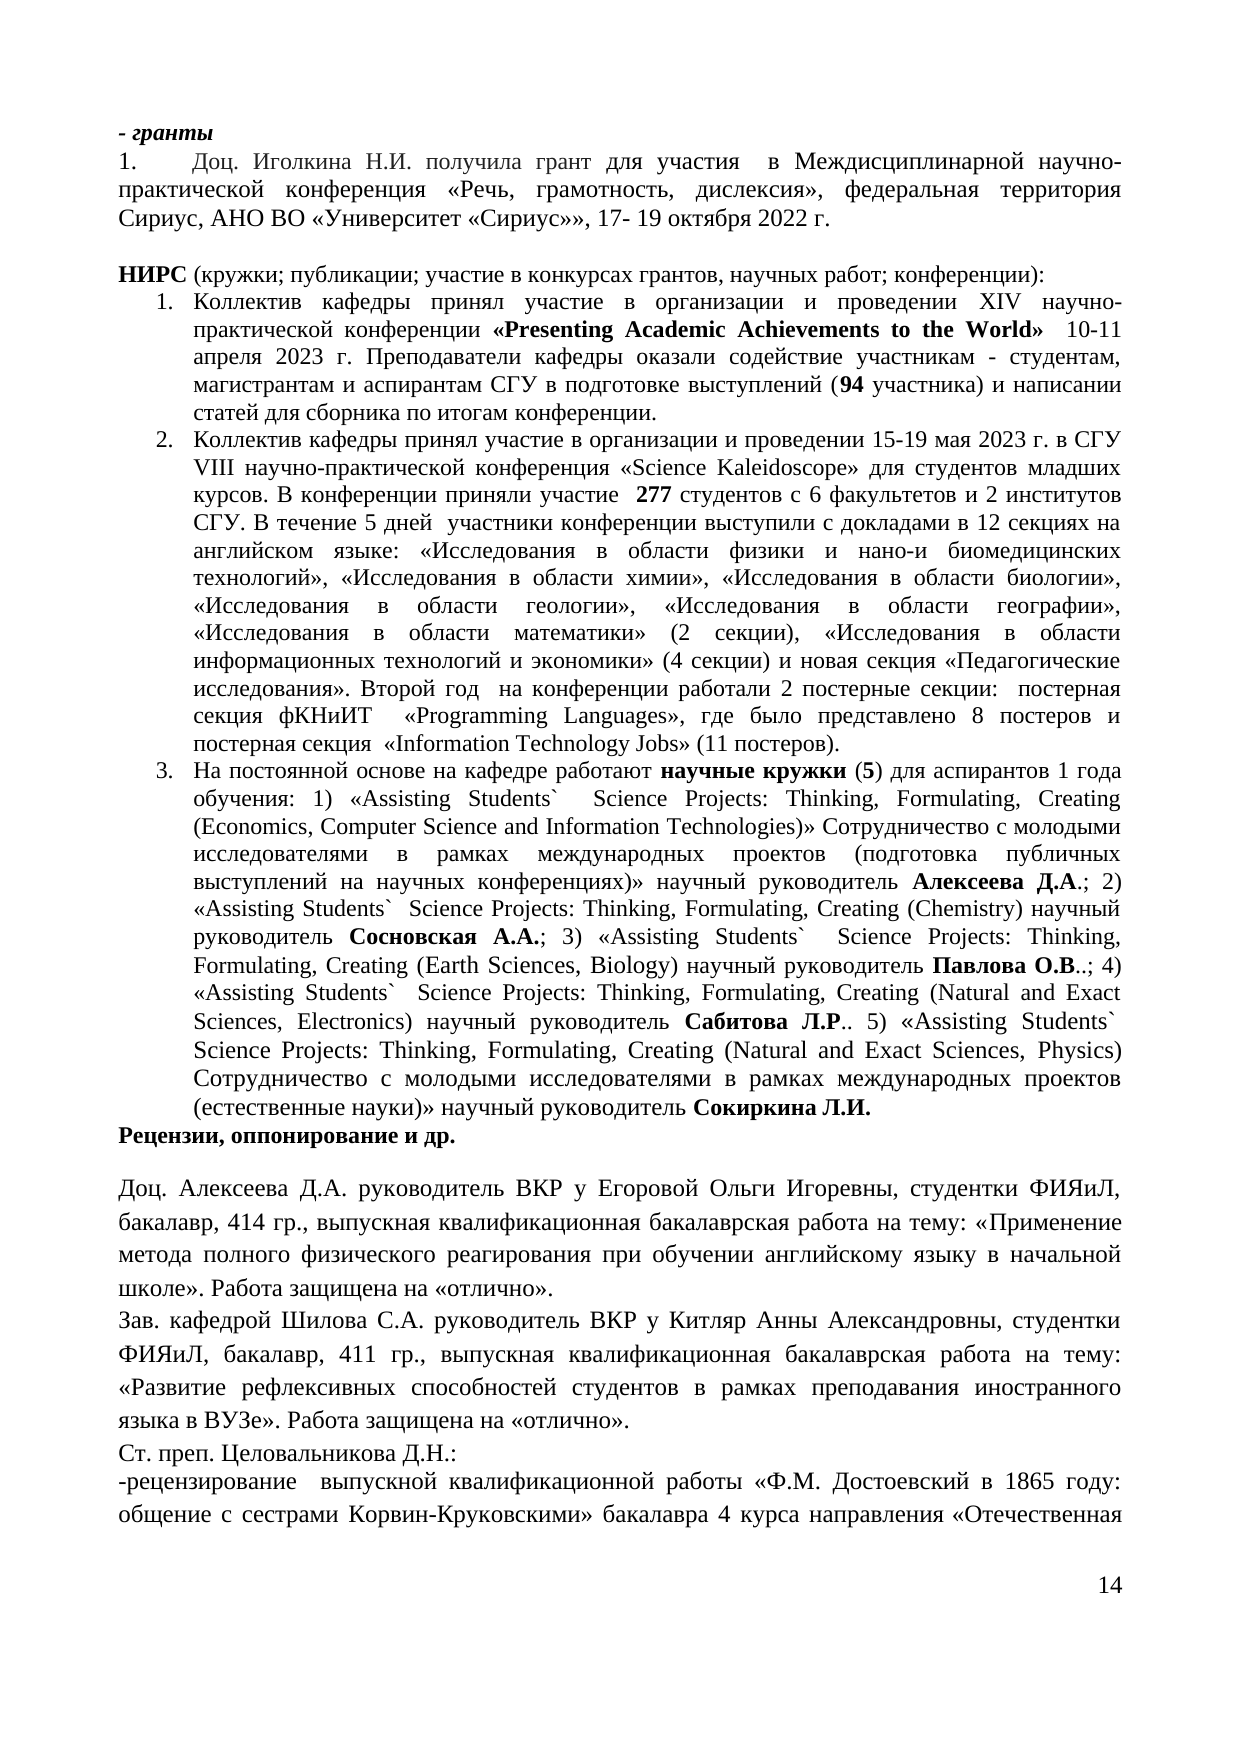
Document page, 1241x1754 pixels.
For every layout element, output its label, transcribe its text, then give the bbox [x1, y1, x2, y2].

list Коллектив кафедры принял участие в организации и проведении 15-19 мая 2023 г. в СГУ VIII научно-практической конференция «Science Kaleidoscope» для студентов младших курсов. В конференции приняли участие 277 студентов с 6 факультетов и 2 институтов СГУ. В течение 5 дней участники конференции выступили с докладами в 12 секциях на английском языке: «Исследования в области физики и нано-и биомедицинских технологий», «Исследования в области химии», «Исследования в области биологии», «Исследования в области геологии», «Исследования в области географии», «Исследования в области математики» (2 секции), «Исследования в области информационных технологий и экономики» (4 секции) и новая секция «Педагогические исследования». Второй год на конференции работали 2 постерные секции: постерная секция фКНиИТ «Programming Languages», где было представлено 8 постеров и постерная секция «Information Technology Jobs» (11 постеров). [156, 425, 1122, 756]
text Ст. преп. Целовальникова Д.Н.: [118, 1438, 1122, 1466]
list Доц. Иголкина Н.И. получила грант для участия в Междисциплинарной научно-практической конференция «Речь, грамотность, дислексия», федеральная территория Сириус, АНО ВО «Университет «Сириус»», 17- 19 октября 2022 г. [118, 146, 1122, 232]
list Коллектив кафедры принял участие в организации и проведении XIV научно-практической конференции «Presenting Academic Achievements to the World» 10-11 апреля 2023 г. Преподаватели кафедры оказали содействие участникам - студентам, магистрантам и аспирантам СГУ в подготовке выступлений (94 участника) и написании статей для сборника по итогам конференции. [156, 287, 1122, 425]
text НИРС (кружки; публикации; участие в конкурсах грантов, научных работ; конференции): [118, 259, 1122, 287]
list На постоянной основе на кафедре работают научные кружки (5) для аспирантов 1 года обучения: 1) «Assisting Students` Science Projects: Thinking, Formulating, Creating (Economics, Computer Science and Information Technologies)» Сотрудничество с молодыми исследователями в рамках международных проектов (подготовка публичных выступлений на научных конференциях)» научный руководитель Алексеева Д.А.; 2) «Assisting Students` Science Projects: Thinking, Formulating, Creating (Chemistry) научный руководитель Сосновская А.А.; 3) «Assisting Students` Science Projects: Thinking, Formulating, Creating (Earth Sciences, Biology) научный руководитель Павлова О.В..; 4) «Assisting Students` Science Projects: Thinking, Formulating, Creating (Natural and Exact Sciences, Electronics) научный руководитель Сабитова Л.Р.. 5) «Assisting Students` Science Projects: Thinking, Formulating, Creating (Natural and Exact Sciences, Physics) Сотрудничество с молодыми исследователями в рамках международных проектов (естественные науки)» научный руководитель Сокиркина Л.И. [156, 756, 1122, 1121]
text - гранты [118, 118, 1122, 146]
text Рецензии, оппонирование и др. [118, 1121, 1122, 1149]
text Зав. кафедрой Шилова С.А. руководитель ВКР у Китляр Анны Александровны, студентки ФИЯиЛ, бакалавр, 411 гр., выпускная квалификационная бакалаврская работа на тему: «Развитие рефлексивных способностей студентов в рамках преподавания иностранного языка в ВУЗе». Работа защищена на «отлично». [118, 1306, 1122, 1433]
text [118, 1466, 1122, 1528]
text Доц. Алексеева Д.А. руководитель ВКР у Егоровой Ольги Игоревны, студентки ФИЯиЛ, бакалавр, 414 гр., выпускная квалификационная бакалаврская работа на тему: «Применение метода полного физического реагирования при обучении английскому языку в начальной школе». Работа защищена на «отлично». [118, 1173, 1122, 1301]
